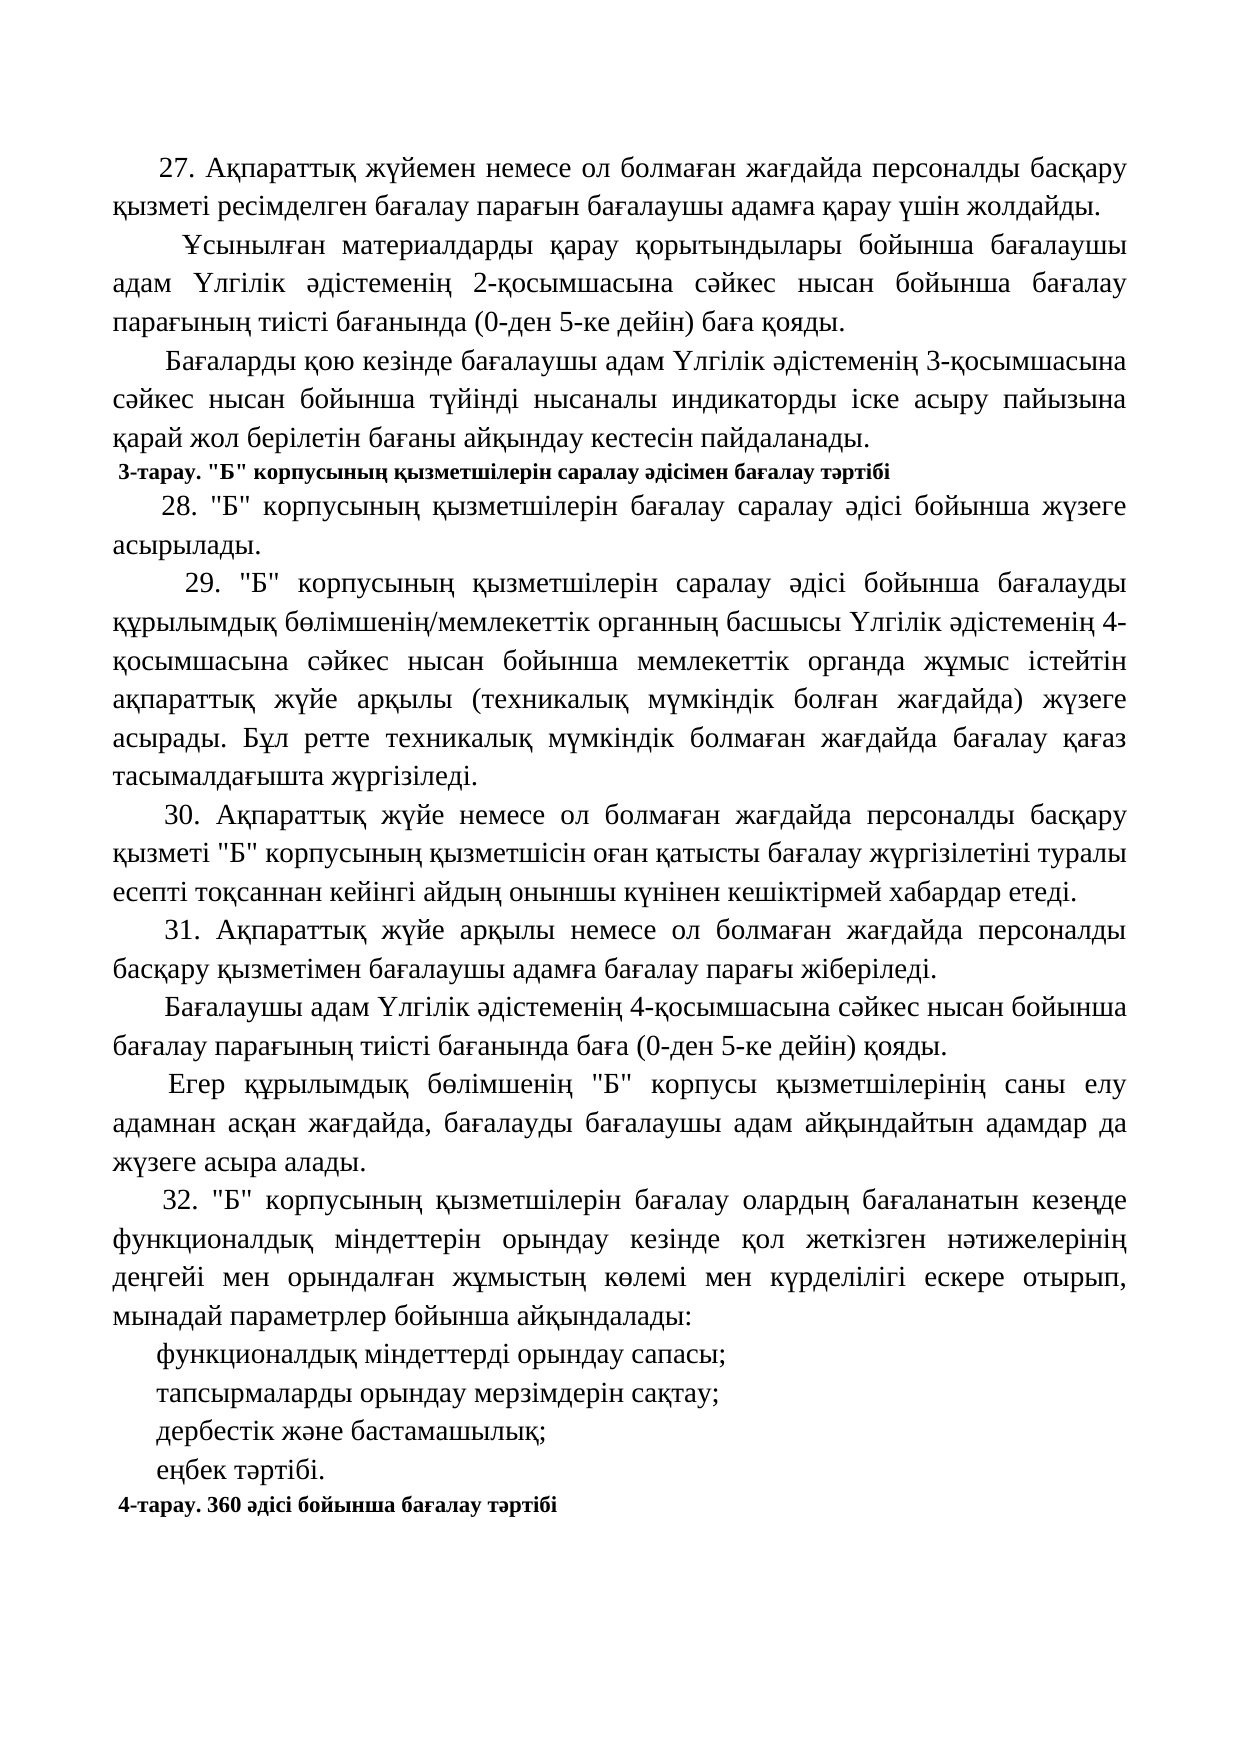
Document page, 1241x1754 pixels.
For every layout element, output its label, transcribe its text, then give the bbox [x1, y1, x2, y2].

text 4-тарау. 360 әдісі бойынша бағалау тәртібі [112, 1491, 1128, 1517]
text Бағаларды қою кезінде бағалаушы адам Үлгілік әдістеменің 3-қосымшасына сәйкес нысан бойынша түйінді нысаналы индикаторды іске асыру пайызына қарай жол берілетін бағаны айқындау кестесін пайдаланады. [112, 343, 1128, 453]
text 30. Ақпараттық жүйе немесе ол болмаған жағдайда персоналды басқару қызметі "Б" корпусының қызметшісін оған қатысты бағалау жүргізілетіні туралы есепті тоқсаннан кейінгі айдың оныншы күнінен кешіктірмей хабардар етеді. [112, 797, 1128, 907]
text Бағалаушы адам Үлгілік әдістеменің 4-қосымшасына сәйкес нысан бойынша бағалау парағының тиісті бағанында баға (0-ден 5-ке дейін) қояды. [112, 989, 1128, 1062]
text еңбек тәртібі. [112, 1452, 1128, 1486]
text Егер құрылымдық бөлімшенің "Б" корпусы қызметшілерінің саны елу адамнан асқан жағдайда, бағалауды бағалаушы адам айқындайтын адамдар да жүзеге асыра алады. [112, 1067, 1128, 1177]
text Ұсынылған материалдарды қарау қорытындылары бойынша бағалаушы адам Үлгілік әдістеменің 2-қосымшасына сәйкес нысан бойынша бағалау парағының тиісті бағанында (0-ден 5-ке дейін) баға қояды. [112, 227, 1128, 338]
text дербестік және бастамашылық; [112, 1413, 1128, 1447]
text 29. "Б" корпусының қызметшілерін саралау әдісі бойынша бағалауды құрылымдық бөлімшенің/мемлекеттік органның басшысы Үлгілік әдістеменің 4-қосымшасына сәйкес нысан бойынша мемлекеттік органда жұмыс істейтін ақпараттық жүйе арқылы (техникалық мүмкіндік болған жағдайда) жүзеге асырады. Бұл ретте техникалық мүмкіндік болмаған жағдайда бағалау қағаз тасымалдағышта жүргізіледі. [112, 566, 1128, 792]
text 3-тарау. "Б" корпусының қызметшілерін саралау әдісімен бағалау тәртібі [112, 458, 1128, 485]
text 28. "Б" корпусының қызметшілерін бағалау саралау әдісі бойынша жүзеге асырылады. [112, 488, 1128, 561]
text функционалдық міндеттерді орындау сапасы; [112, 1336, 1128, 1370]
text 31. Ақпараттық жүйе арқылы немесе ол болмаған жағдайда персоналды басқару қызметімен бағалаушы адамға бағалау парағы жіберіледі. [112, 912, 1128, 984]
text 27. Ақпараттық жүйемен немесе ол болмаған жағдайда персоналды басқару қызметі ресімделген бағалау парағын бағалаушы адамға қарау үшін жолдайды. [112, 150, 1128, 222]
text тапсырмаларды орындау мерзімдерін сақтау; [112, 1375, 1128, 1408]
text 32. "Б" корпусының қызметшілерін бағалау олардың бағаланатын кезеңде функционалдық міндеттерін орындау кезінде қол жеткізген нәтижелерінің деңгейі мен орындалған жұмыстың көлемі мен күрделілігі ескере отырып, мынадай параметрлер бойынша айқындалады: [112, 1182, 1128, 1331]
